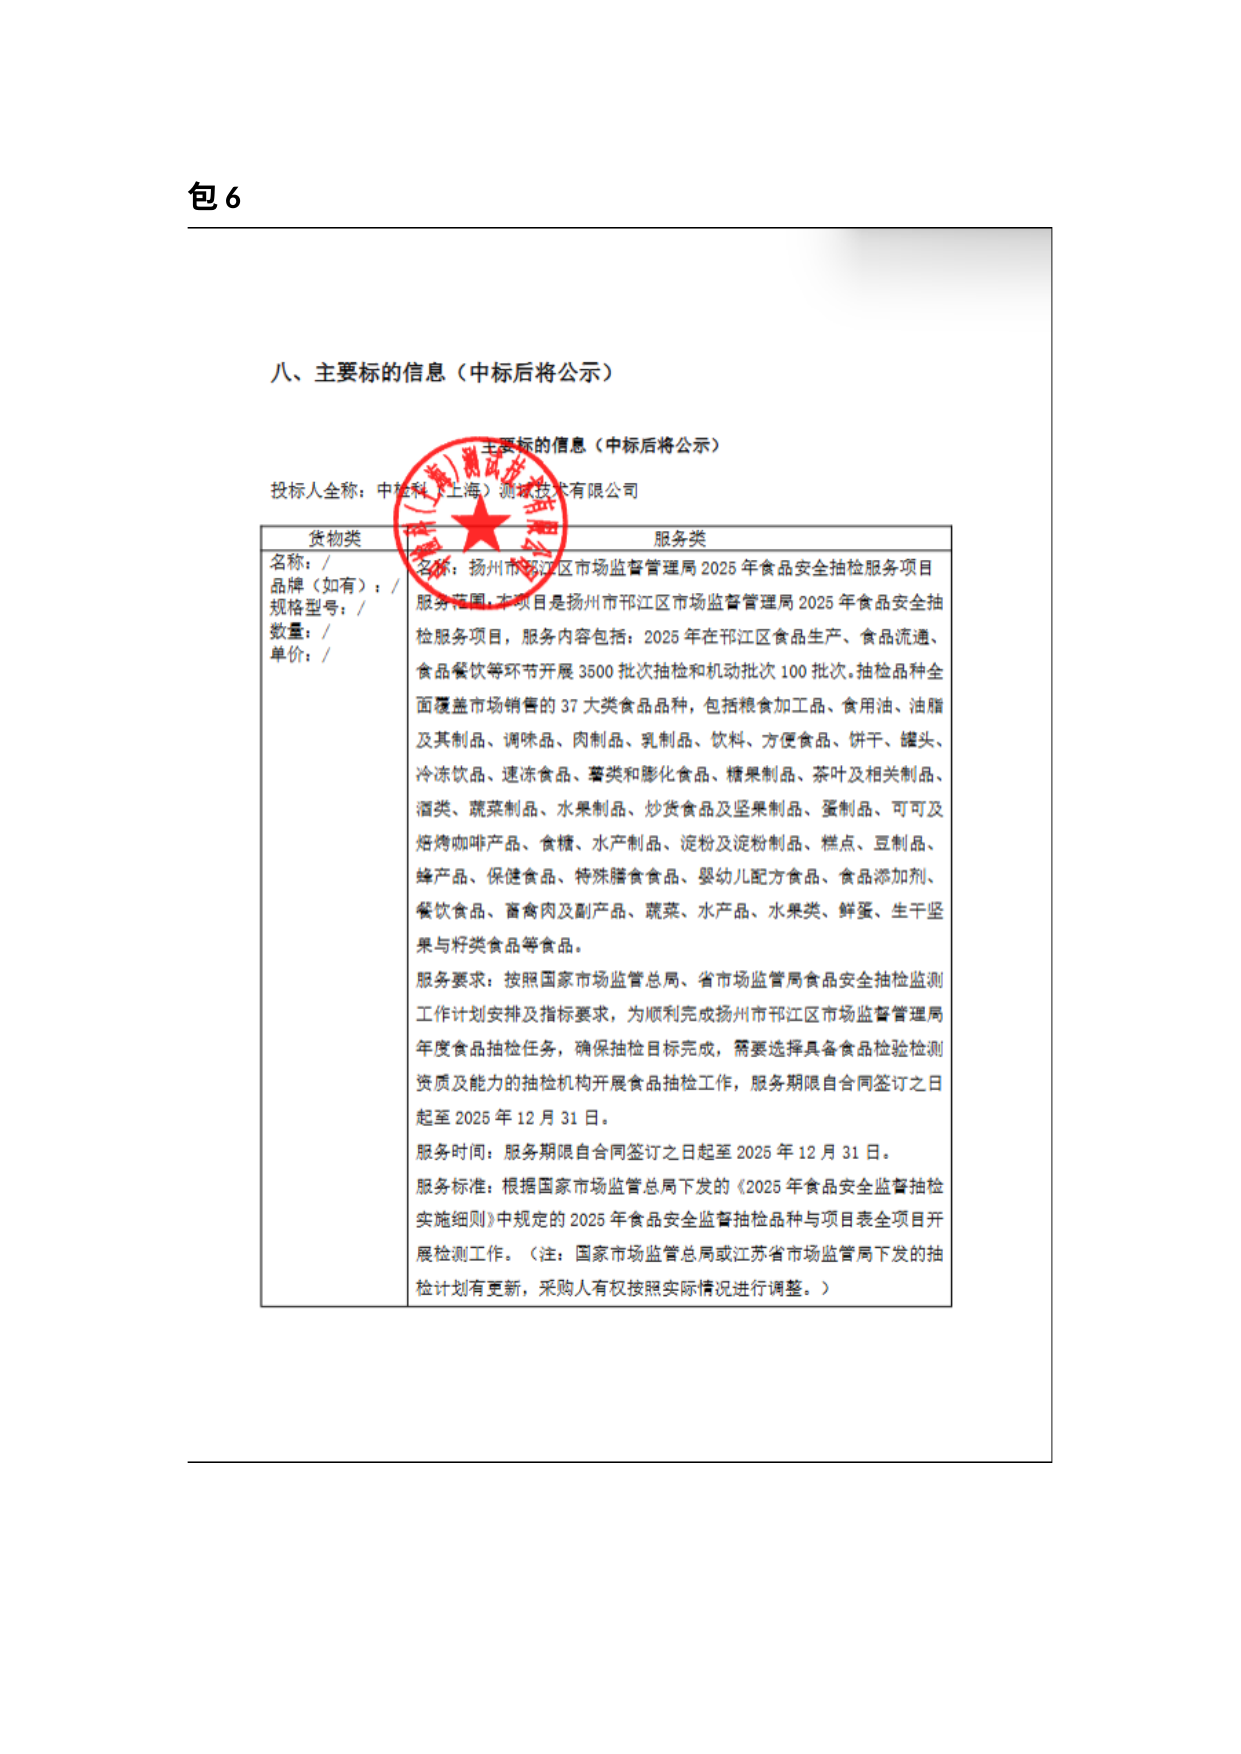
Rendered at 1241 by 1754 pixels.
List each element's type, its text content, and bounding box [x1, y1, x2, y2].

text 包6 [187, 162, 1053, 227]
picture [187, 227, 1053, 1463]
